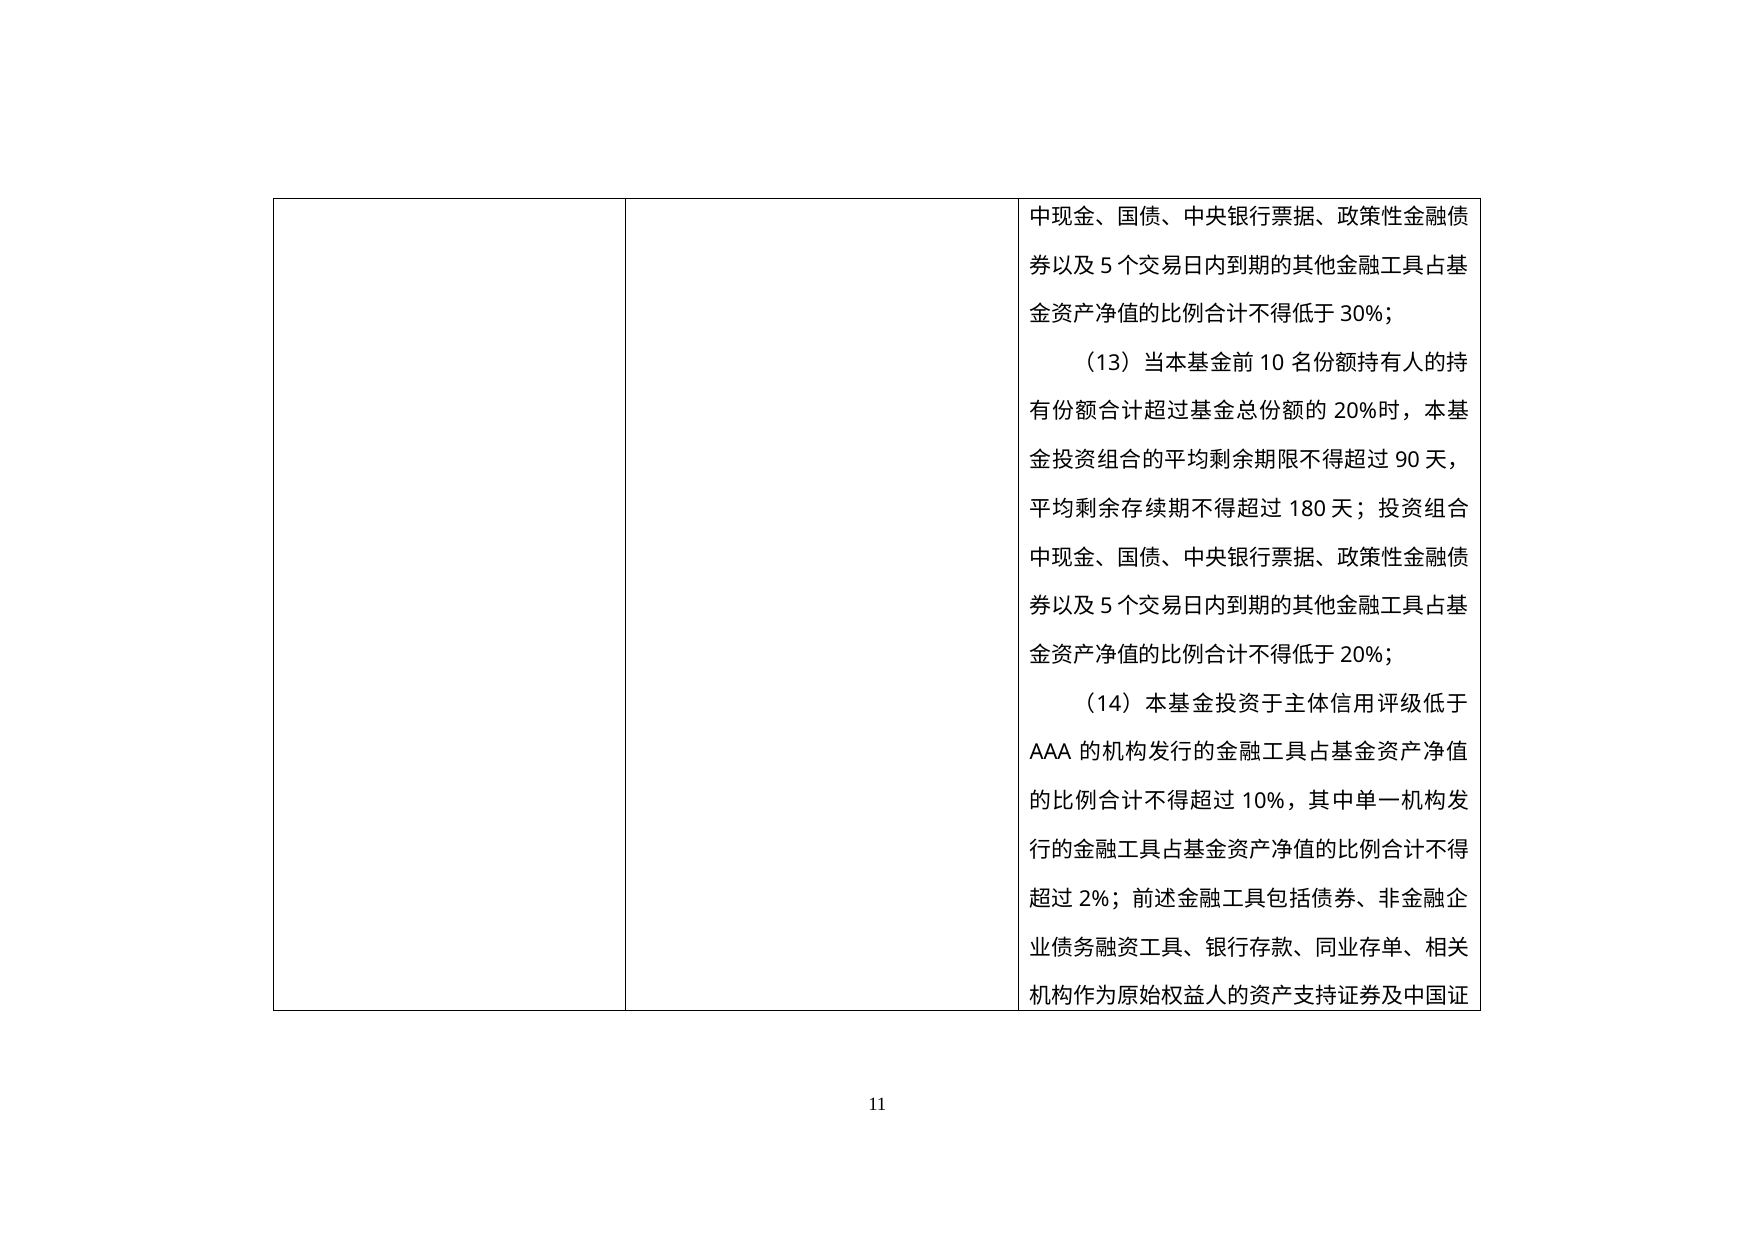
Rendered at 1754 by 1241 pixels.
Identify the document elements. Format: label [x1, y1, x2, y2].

table_cell [626, 199, 1018, 1010]
table_cell [1019, 199, 1480, 1010]
table_cell [274, 199, 625, 1010]
